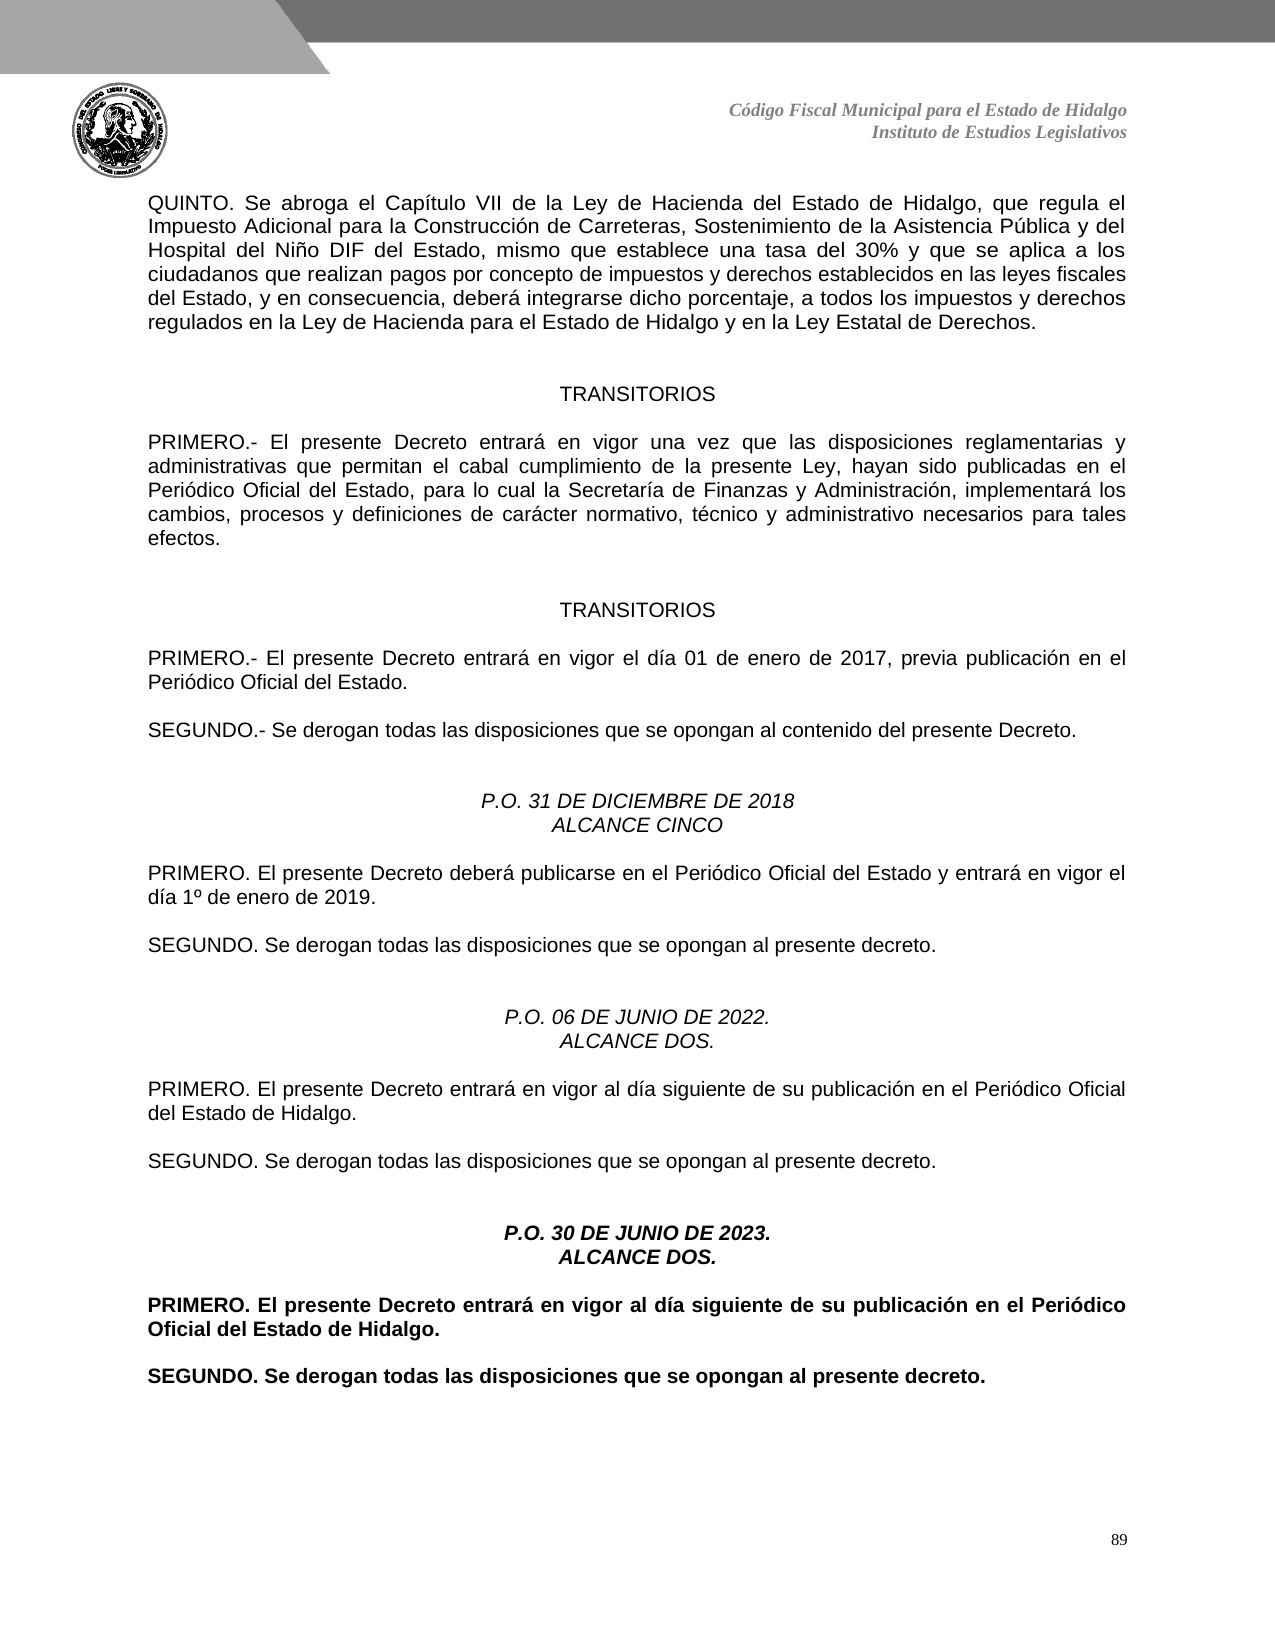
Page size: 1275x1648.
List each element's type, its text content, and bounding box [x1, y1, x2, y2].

text SEGUNDO. Se derogan todas las disposiciones que se opongan al presente decreto. [148, 933, 1127, 957]
text ALCANCE DOS. [148, 1029, 1127, 1053]
text TRANSITORIOS [148, 598, 1127, 622]
text SEGUNDO. Se derogan todas las disposiciones que se opongan al presente decreto. [147, 1364, 1127, 1388]
text P.O. 06 DE JUNIO DE 2022. [148, 1005, 1127, 1029]
text P.O. 30 DE JUNIO DE 2023. [148, 1221, 1127, 1244]
text PRIMERO. El presente Decreto entrará en vigor al día siguiente de su publicación en el Periódico Oficial del Estado de Hidalgo. [147, 1292, 1127, 1340]
text SEGUNDO.- Se derogan todas las disposiciones que se opongan al contenido del presente Decreto. [148, 717, 1127, 741]
picture [0, 0, 1275, 180]
text TRANSITORIOS [148, 382, 1127, 406]
text QUINTO. Se abroga el Capítulo VII de la Ley de Hacienda del Estado de Hidalgo, que regula el Impuesto Adicional para la Construcción de Carreteras, Sostenimiento de la Asistencia Pública y del Hospital del Niño DIF del Estado, mismo que establece una tasa del 30% y que se aplica a los ciudadanos que realizan pagos por concepto de impuestos y derechos establecidos en las leyes fiscales del Estado, y en consecuencia, deberá integrarse dicho porcentaje, a todos los impuestos y derechos regulados en la Ley de Hacienda para el Estado de Hidalgo y en la Ley Estatal de Derechos. [148, 190, 1127, 334]
text PRIMERO. El presente Decreto entrará en vigor al día siguiente de su publicación en el Periódico Oficial del Estado de Hidalgo. [148, 1077, 1127, 1125]
text SEGUNDO. Se derogan todas las disposiciones que se opongan al presente decreto. [148, 1149, 1127, 1173]
text ALCANCE DOS. [148, 1244, 1127, 1268]
text PRIMERO.- El presente Decreto entrará en vigor una vez que las disposiciones reglamentarias y administrativas que permitan el cabal cumplimiento de la presente Ley, hayan sido publicadas en el Periódico Oficial del Estado, para lo cual la Secretaría de Finanzas y Administración, implementará los cambios, procesos y definiciones de carácter normativo, técnico y administrativo necesarios para tales efectos. [148, 430, 1127, 550]
text PRIMERO.- El presente Decreto entrará en vigor el día 01 de enero de 2017, previa publicación en el Periódico Oficial del Estado. [148, 646, 1127, 693]
text ALCANCE CINCO [148, 813, 1127, 837]
text P.O. 31 DE DICIEMBRE DE 2018 [148, 789, 1127, 813]
text PRIMERO. El presente Decreto deberá publicarse en el Periódico Oficial del Estado y entrará en vigor el día 1º de enero de 2019. [148, 861, 1127, 909]
